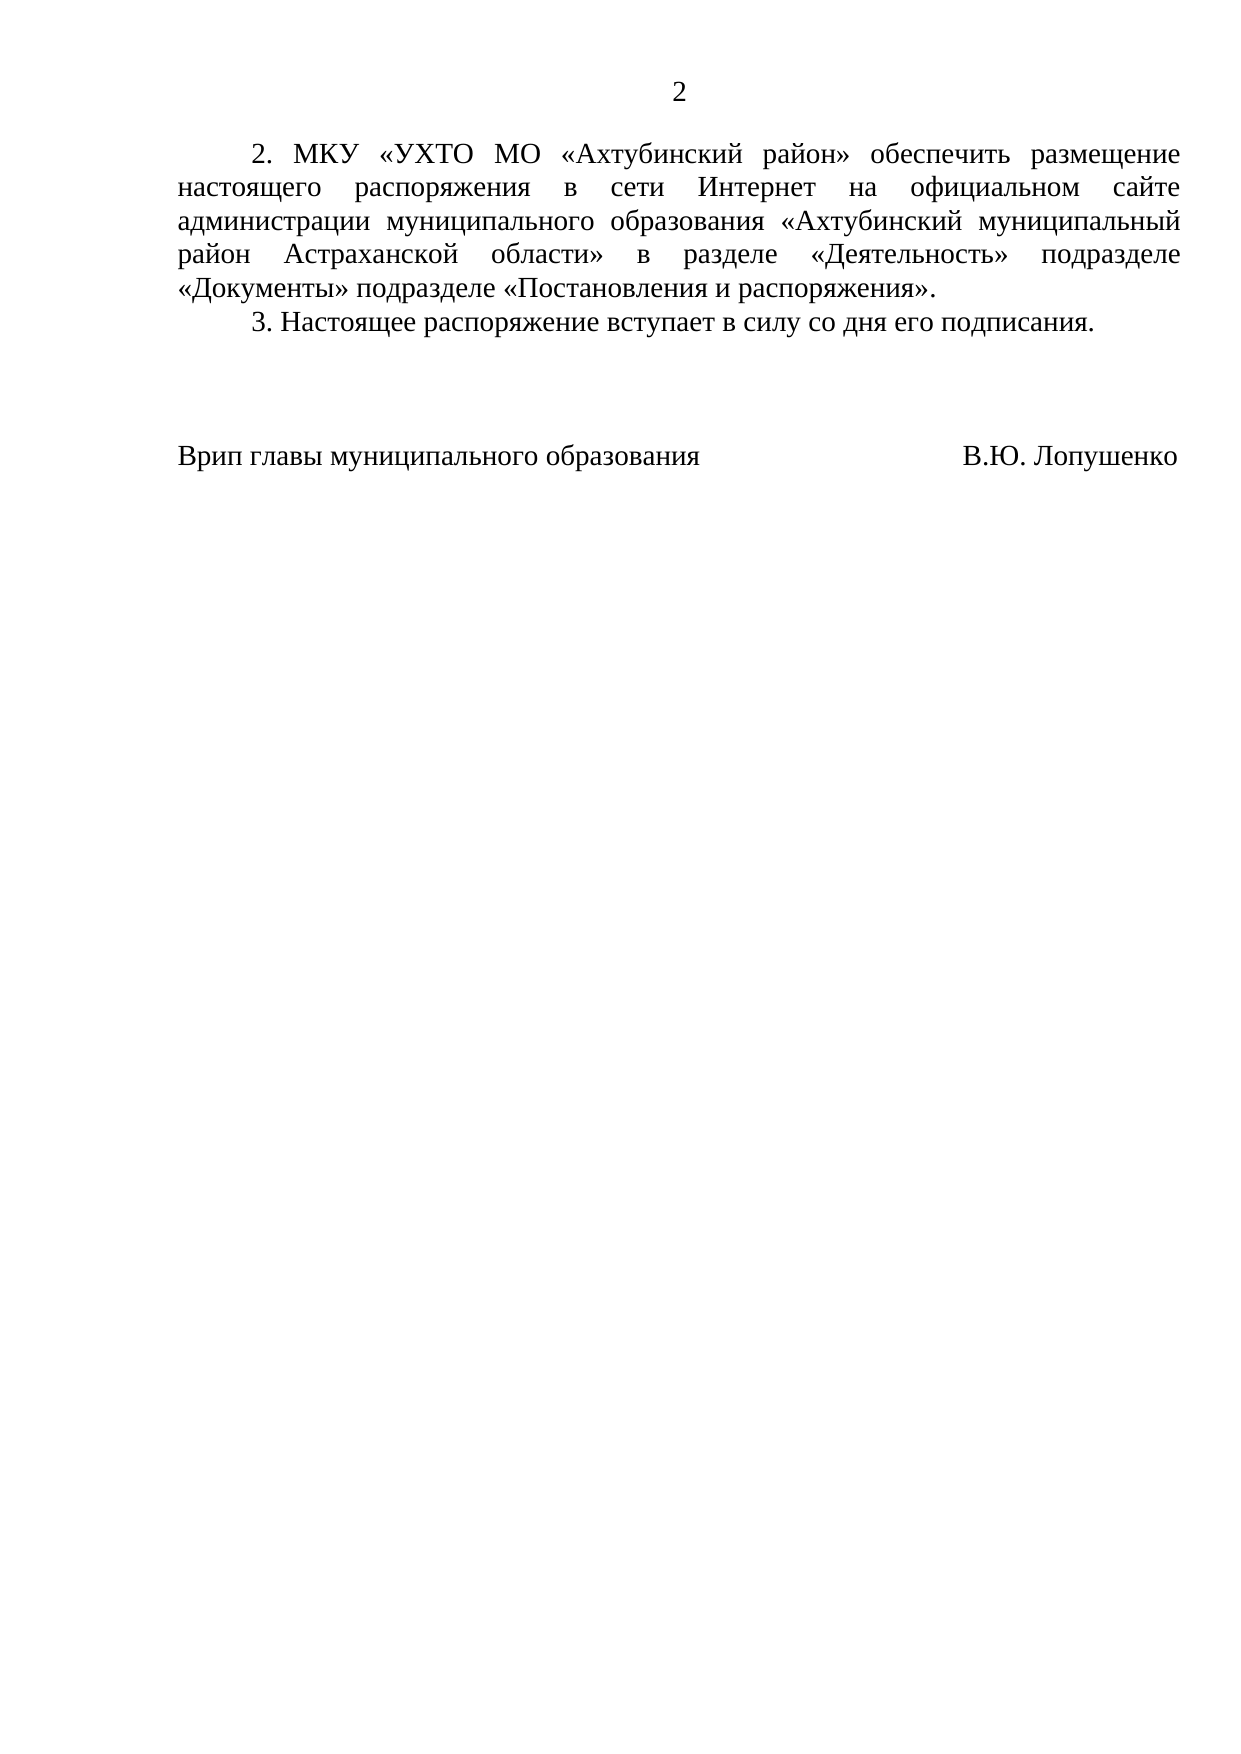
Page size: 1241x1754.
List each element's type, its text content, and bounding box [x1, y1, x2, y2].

text Врип главы муниципального образования В.Ю. Лопушенко [177, 438, 1181, 471]
text 3. Настоящее распоряжение вступает в силу со дня его подписания. [177, 304, 1181, 337]
text 2. МКУ «УХТО МО «Ахтубинский район» обеспечить размещение настоящего распоряжения в сети Интернет на официальном сайте администрации муниципального образования «Ахтубинский муниципальный район Астраханской области» в разделе «Деятельность» подразделе «Документы» подразделе «Постановления и распоряжения». [177, 136, 1181, 304]
